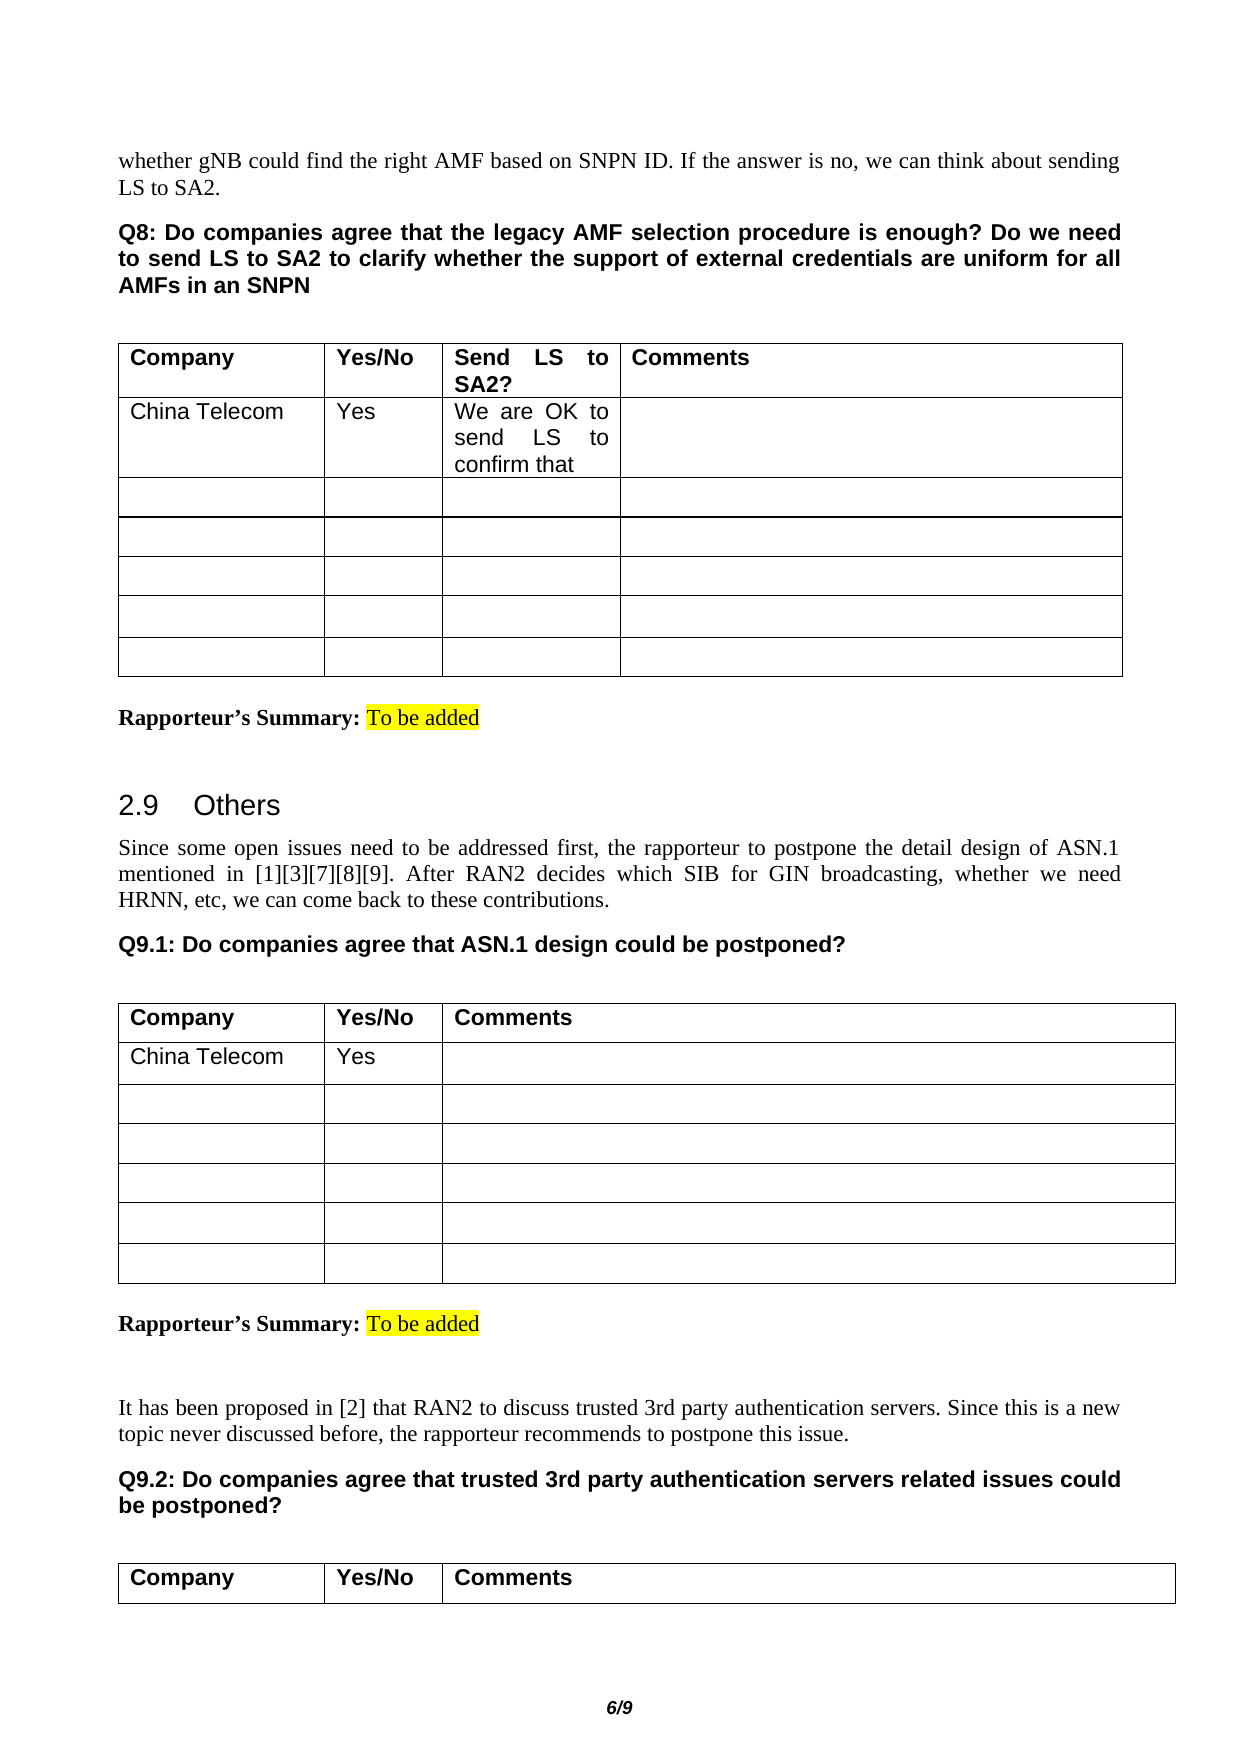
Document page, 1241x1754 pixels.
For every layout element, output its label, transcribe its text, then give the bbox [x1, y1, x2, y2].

table_cell [119, 1244, 324, 1283]
table_header Comments [443, 1564, 1175, 1603]
table_header Company [119, 1004, 324, 1042]
table_cell [443, 557, 620, 595]
table_cell We are OK to send LS to confirm that [443, 398, 620, 477]
table_header Comments [443, 1004, 1175, 1042]
text Rapporteur’s Summary: To be added [118, 1284, 1122, 1336]
table_cell [443, 1203, 1175, 1243]
table_cell [443, 1164, 1175, 1202]
table_header Yes/No [325, 1004, 442, 1042]
table_cell [621, 478, 1122, 516]
table_cell [325, 1085, 442, 1123]
table_cell Yes [325, 398, 442, 477]
table_cell [325, 518, 442, 556]
table_cell [443, 596, 620, 637]
table_cell [325, 596, 442, 637]
table_cell [325, 1244, 442, 1283]
table_header Company [119, 344, 324, 397]
table_cell [325, 557, 442, 595]
table_cell [119, 1085, 324, 1123]
table_cell [325, 478, 442, 516]
table_cell [119, 1203, 324, 1243]
table_cell [443, 1043, 1175, 1083]
table_cell [119, 596, 324, 637]
table_header Comments [621, 344, 1122, 397]
table_cell [621, 518, 1122, 556]
table_cell China Telecom [119, 1043, 324, 1083]
table_cell [443, 478, 620, 516]
table_header Yes/No [325, 344, 442, 397]
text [118, 147, 1122, 200]
table_cell [119, 1164, 324, 1202]
table_cell [443, 1244, 1175, 1283]
text Q8: Do companies agree that the legacy AMF selection procedure is enough? Do we need to send LS to SA2 to clarify whether the support of external credentials are uniform for all AMFs in an SNPN [118, 219, 1122, 298]
table_cell [325, 638, 442, 676]
table_cell [621, 398, 1122, 477]
table_cell [621, 557, 1122, 595]
table_cell [443, 1085, 1175, 1123]
table_cell [325, 1203, 442, 1243]
subtitle Others [118, 787, 1122, 821]
text Q9.2: Do companies agree that trusted 3rd party authentication servers related issues could be postponed? [118, 1466, 1122, 1518]
table_cell [119, 557, 324, 595]
table_cell [325, 1164, 442, 1202]
table_cell [621, 638, 1122, 676]
table_header Send LS to SA2? [443, 344, 620, 397]
table_header Company [119, 1564, 324, 1603]
table_header Yes/No [325, 1564, 442, 1603]
table_cell [443, 518, 620, 556]
table_cell [119, 1124, 324, 1162]
text It has been proposed in [2] that RAN2 to discuss trusted 3rd party authentication servers. Since this is a new topic never discussed before, the rapporteur recommends to postpone this issue. [118, 1394, 1122, 1447]
table_cell [443, 638, 620, 676]
table_cell [119, 518, 324, 556]
text Q9.1: Do companies agree that ASN.1 design could be postponed? [118, 931, 1122, 958]
table_cell Yes [325, 1043, 442, 1083]
table_cell [119, 638, 324, 676]
text Rapporteur’s Summary: To be added [118, 677, 1122, 730]
text Since some open issues need to be addressed first, the rapporteur to postpone the detail design of ASN.1 mentioned in [1][3][7][8][9]. After RAN2 decides which SIB for GIN broadcasting, whether we need HRNN, etc, we can come back to these contributions. [118, 833, 1122, 913]
table_cell China Telecom [119, 398, 324, 477]
table_cell [119, 478, 324, 516]
table_cell [443, 1124, 1175, 1162]
table_cell [621, 596, 1122, 637]
table_cell [325, 1124, 442, 1162]
